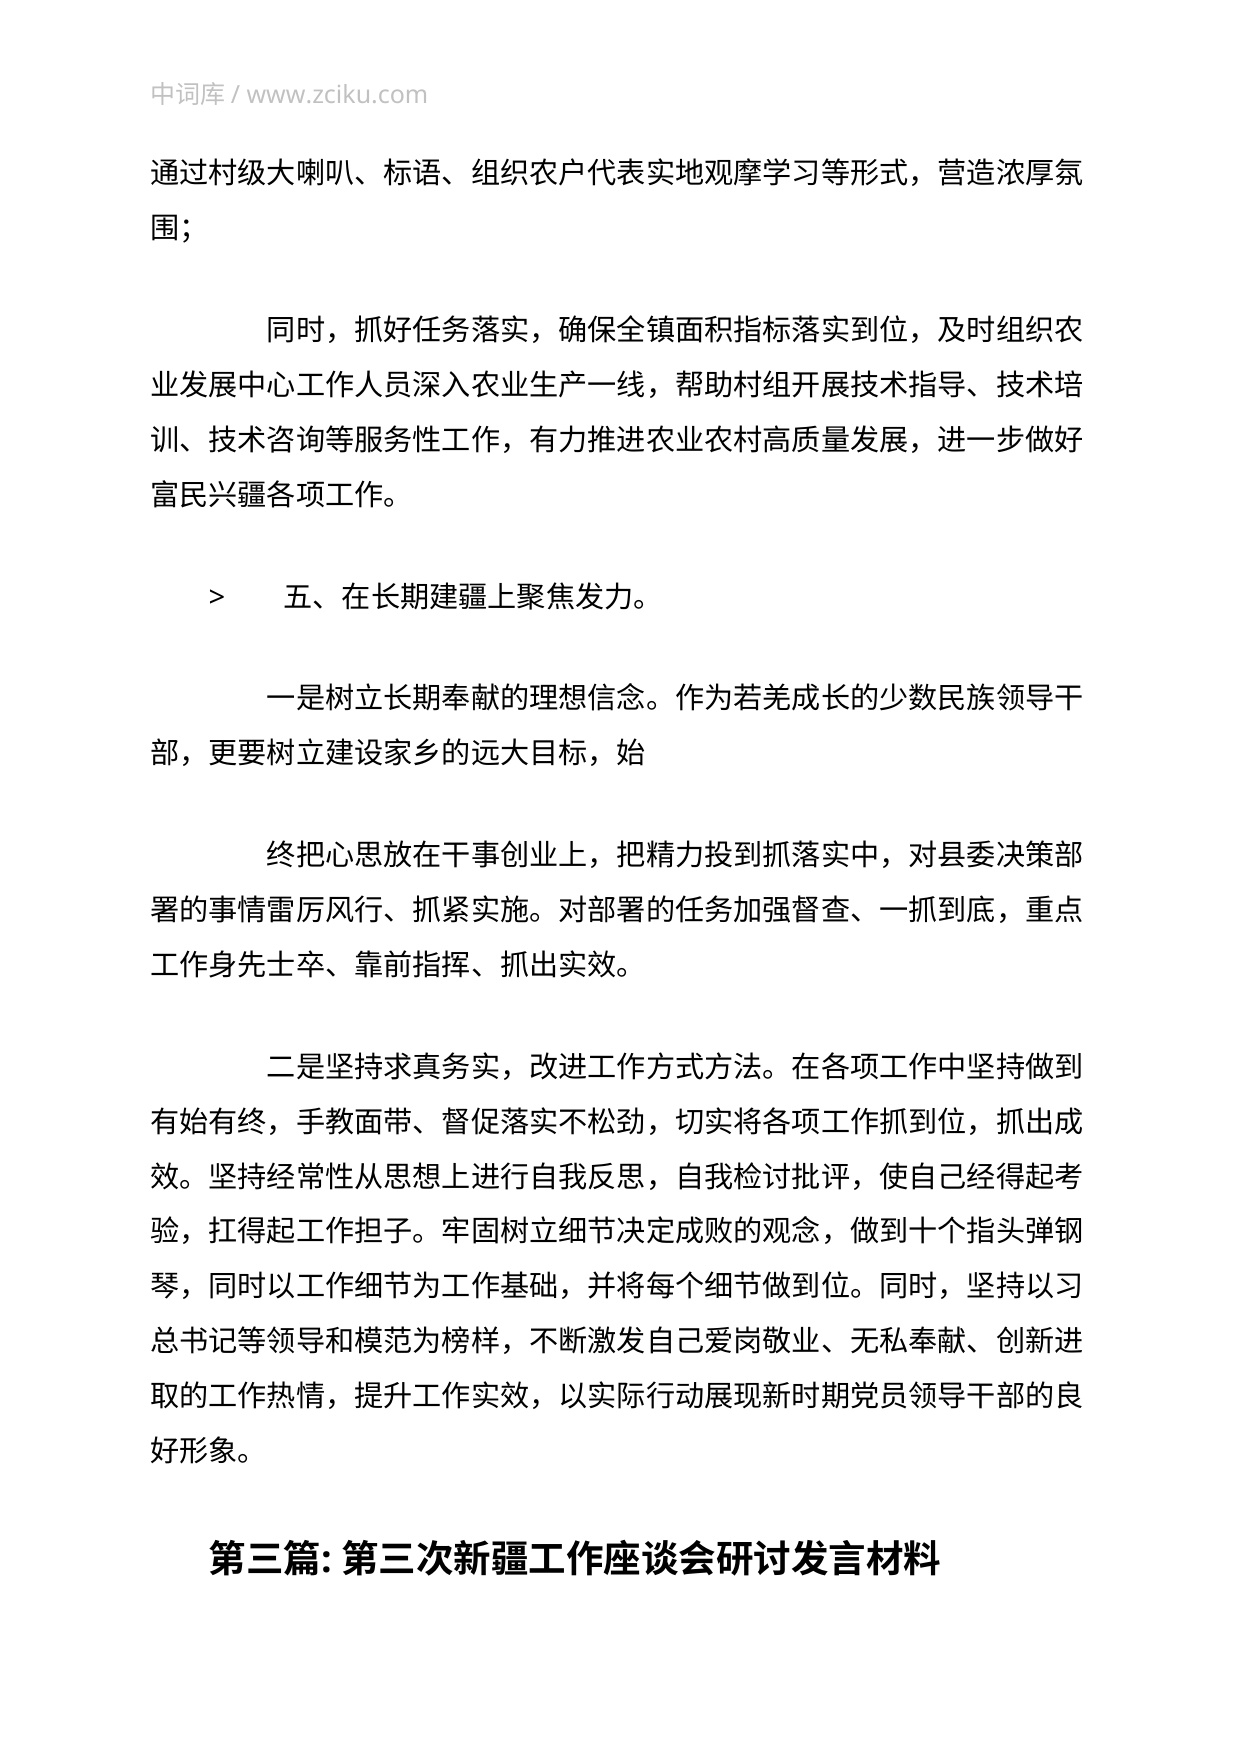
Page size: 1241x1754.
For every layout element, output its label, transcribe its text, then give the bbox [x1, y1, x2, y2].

text > 五、在长期建疆上聚焦发力。 [150, 573, 1090, 616]
text 同时，抓好任务落实，确保全镇面积指标落实到位，及时组织农业发展中心工作人员深入农业生产一线，帮助村组开展技术指导、技术培训、技术咨询等服务性工作，有力推进农业农村高质量发展，进一步做好富民兴疆各项工作。 [150, 307, 1090, 514]
text 第三篇: 第三次新疆工作座谈会研讨发言材料 [150, 1529, 1090, 1584]
text 二是坚持求真务实，改进工作方式方法。在各项工作中坚持做到有始有终，手教面带、督促落实不松劲，切实将各项工作抓到位，抓出成效。坚持经常性从思想上进行自我反思，自我检讨批评，使自己经得起考验，扛得起工作担子。牢固树立细节决定成败的观念，做到十个指头弹钢琴，同时以工作细节为工作基础，并将每个细节做到位。同时，坚持以习总书记等领导和模范为榜样，不断激发自己爱岗敬业、无私奉献、创新进取的工作热情，提升工作实效，以实际行动展现新时期党员领导干部的良好形象。 [150, 1043, 1090, 1470]
text 终把心思放在干事创业上，把精力投到抓落实中，对县委决策部署的事情雷厉风行、抓紧实施。对部署的任务加强督查、一抓到底，重点工作身先士卒、靠前指挥、抓出实效。 [150, 832, 1090, 984]
text 一是树立长期奉献的理想信念。作为若羌成长的少数民族领导干部，更要树立建设家乡的远大目标，始 [150, 675, 1090, 772]
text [150, 150, 1090, 247]
